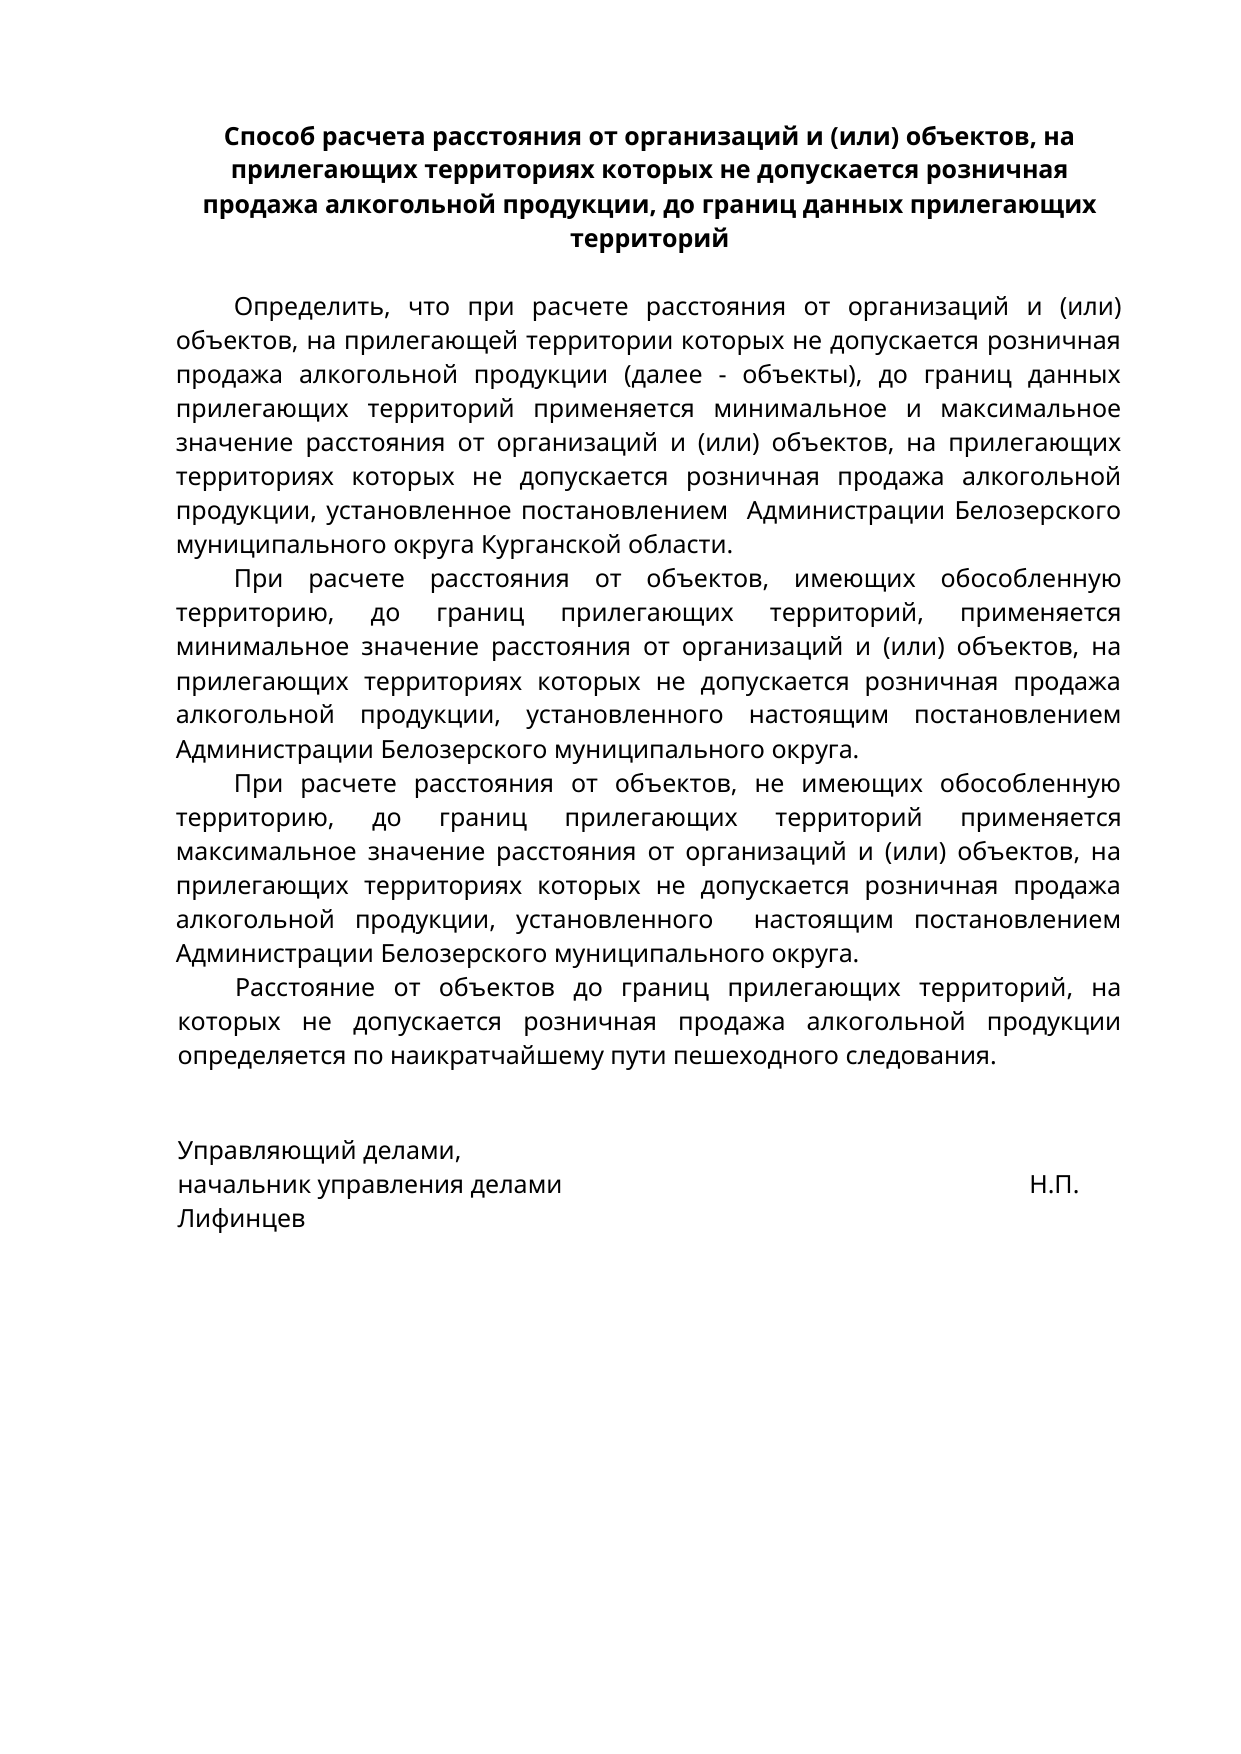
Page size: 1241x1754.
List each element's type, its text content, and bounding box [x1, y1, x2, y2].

text При расчете расстояния от объектов, имеющих обособленную территорию, до границ прилегающих территорий, применяется минимальное значение расстояния от организаций и (или) объектов, на прилегающих территориях которых не допускается розничная продажа алкогольной продукции, установленного настоящим постановлением Администрации Белозерского муниципального округа. [176, 561, 1122, 765]
text При расчете расстояния от объектов, не имеющих обособленную территорию, до границ прилегающих территорий применяется максимальное значение расстояния от организаций и (или) объектов, на прилегающих территориях которых не допускается розничная продажа алкогольной продукции, установленного настоящим постановлением Администрации Белозерского муниципального округа. [176, 765, 1122, 970]
text Определить, что при расчете расстояния от организаций и (или) объектов, на прилегающей территории которых не допускается розничная продажа алкогольной продукции (далее - объекты), до границ данных прилегающих территорий применяется минимальное и максимальное значение расстояния от организаций и (или) объектов, на прилегающих территориях которых не допускается розничная продажа алкогольной продукции, установленное постановлением Администрации Белозерского муниципального округа Курганской области. [176, 288, 1122, 561]
text Способ расчета расстояния от организаций и (или) объектов, на прилегающих территориях которых не допускается розничная продажа алкогольной продукции, до границ данных прилегающих территорий [177, 118, 1122, 254]
text Управляющий делами, [177, 1133, 1166, 1167]
text начальник управления делами Н.П. Лифинцев [177, 1167, 1166, 1235]
text Расстояние от объектов до границ прилегающих территорий, на которых не допускается розничная продажа алкогольной продукции определяется по наикратчайшему пути пешеходного следования. [177, 970, 1122, 1072]
